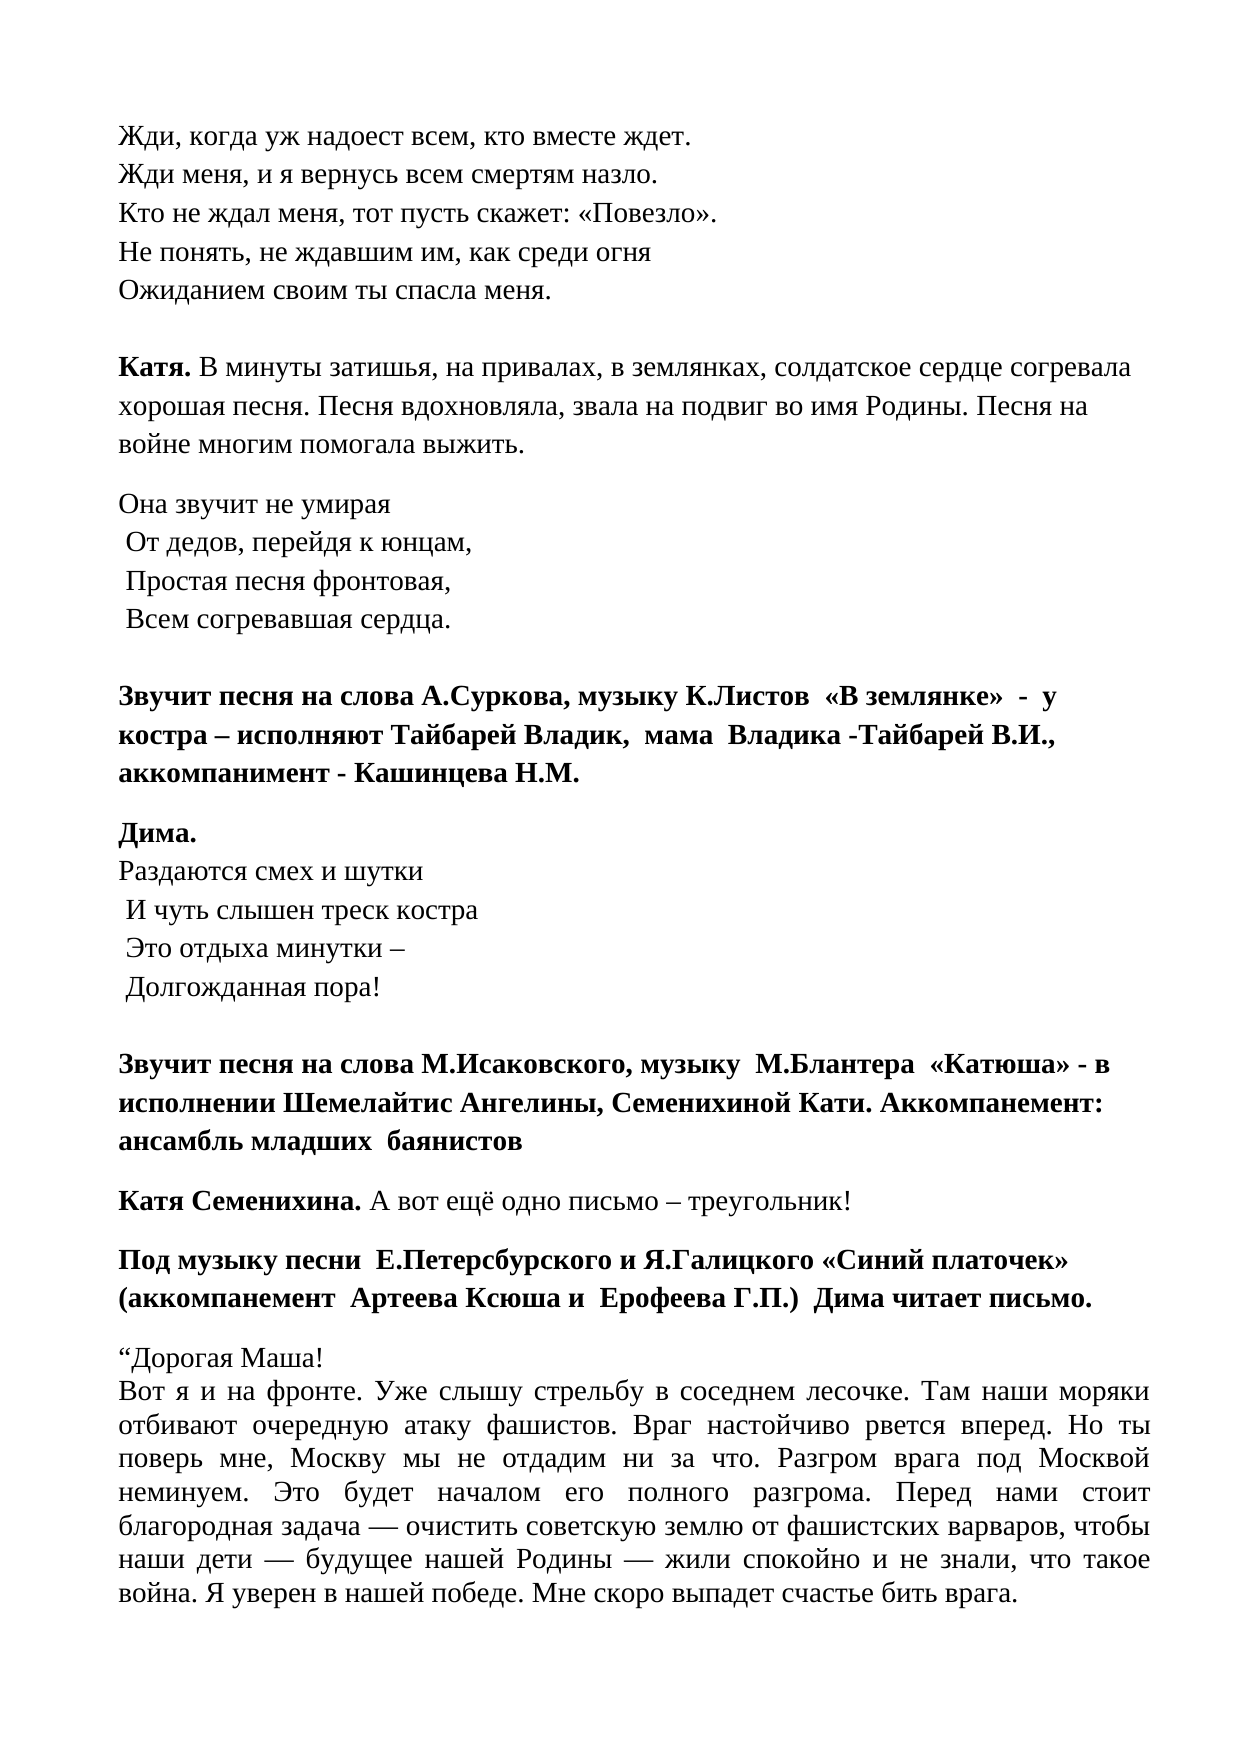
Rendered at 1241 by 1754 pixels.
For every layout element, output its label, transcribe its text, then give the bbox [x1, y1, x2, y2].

text Дима. [118, 815, 1152, 848]
text Всем согревавшая сердца. [118, 601, 1152, 635]
text Звучит песня на слова А.Суркова, музыку К.Листов «В землянке» - у костра – исполняют Тайбарей Владик, мама Владика -Тайбарей В.И., аккомпанимент - Кашинцева Н.М. [118, 678, 1152, 789]
text Раздаются смех и шутки [118, 853, 1152, 887]
text “Дорогая Маша! [118, 1340, 1152, 1373]
text Жди меня, и я вернусь всем смертям назло. [118, 157, 1152, 190]
text Она звучит не умирая [118, 486, 1152, 519]
text Долгожданная пора! [118, 969, 1152, 1003]
text Вот я и на фронте. Уже слышу стрельбу в соседнем лесочке. Там наши моряки отбивают очередную атаку фашистов. Враг настойчиво рвется вперед. Но ты поверь мне, Москву мы не отдадим ни за что. Разгром врага под Москвой неминуем. Это будет началом его полного разгрома. Перед нами стоит благородная задача — очистить советскую землю от фашистских варваров, чтобы наши дети — будущее нашей Родины — жили спокойно и не знали, что такое война. Я уверен в нашей победе. Мне скоро выпадет счастье бить врага. [118, 1373, 1152, 1608]
text От дедов, перейдя к юнцам, [118, 524, 1152, 558]
text Не понять, не ждавшим им, как среди огня [118, 234, 1152, 267]
text Звучит песня на слова М.Исаковского, музыку М.Блантера «Катюша» - в исполнении Шемелайтис Ангелины, Семенихиной Кати. Аккомпанемент: ансамбль младших баянистов [118, 1046, 1152, 1157]
text Кто не ждал меня, тот пусть скажет: «Повезло». [118, 195, 1152, 229]
text Катя. В минуты затишья, на привалах, в землянках, солдатское сердце согревала хорошая песня. Песня вдохновляла, звала на подвиг во имя Родины. Песня на войне многим помогала выжить. [118, 349, 1152, 460]
text Катя Семенихина. А вот ещё одно письмо – треугольник! [118, 1183, 1152, 1216]
text Это отдыха минутки – [118, 931, 1152, 964]
text Под музыку песни Е.Петерсбурского и Я.Галицкого «Синий платочек» (аккомпанемент Артеева Ксюша и Ерофеева Г.П.) Дима читает письмо. [118, 1242, 1152, 1314]
text Простая песня фронтовая, [118, 563, 1152, 596]
text Ожиданием своим ты спасла меня. [118, 272, 1152, 306]
text Жди, когда уж надоест всем, кто вместе ждет. [118, 118, 1152, 152]
text И чуть слышен треск костра [118, 892, 1152, 926]
